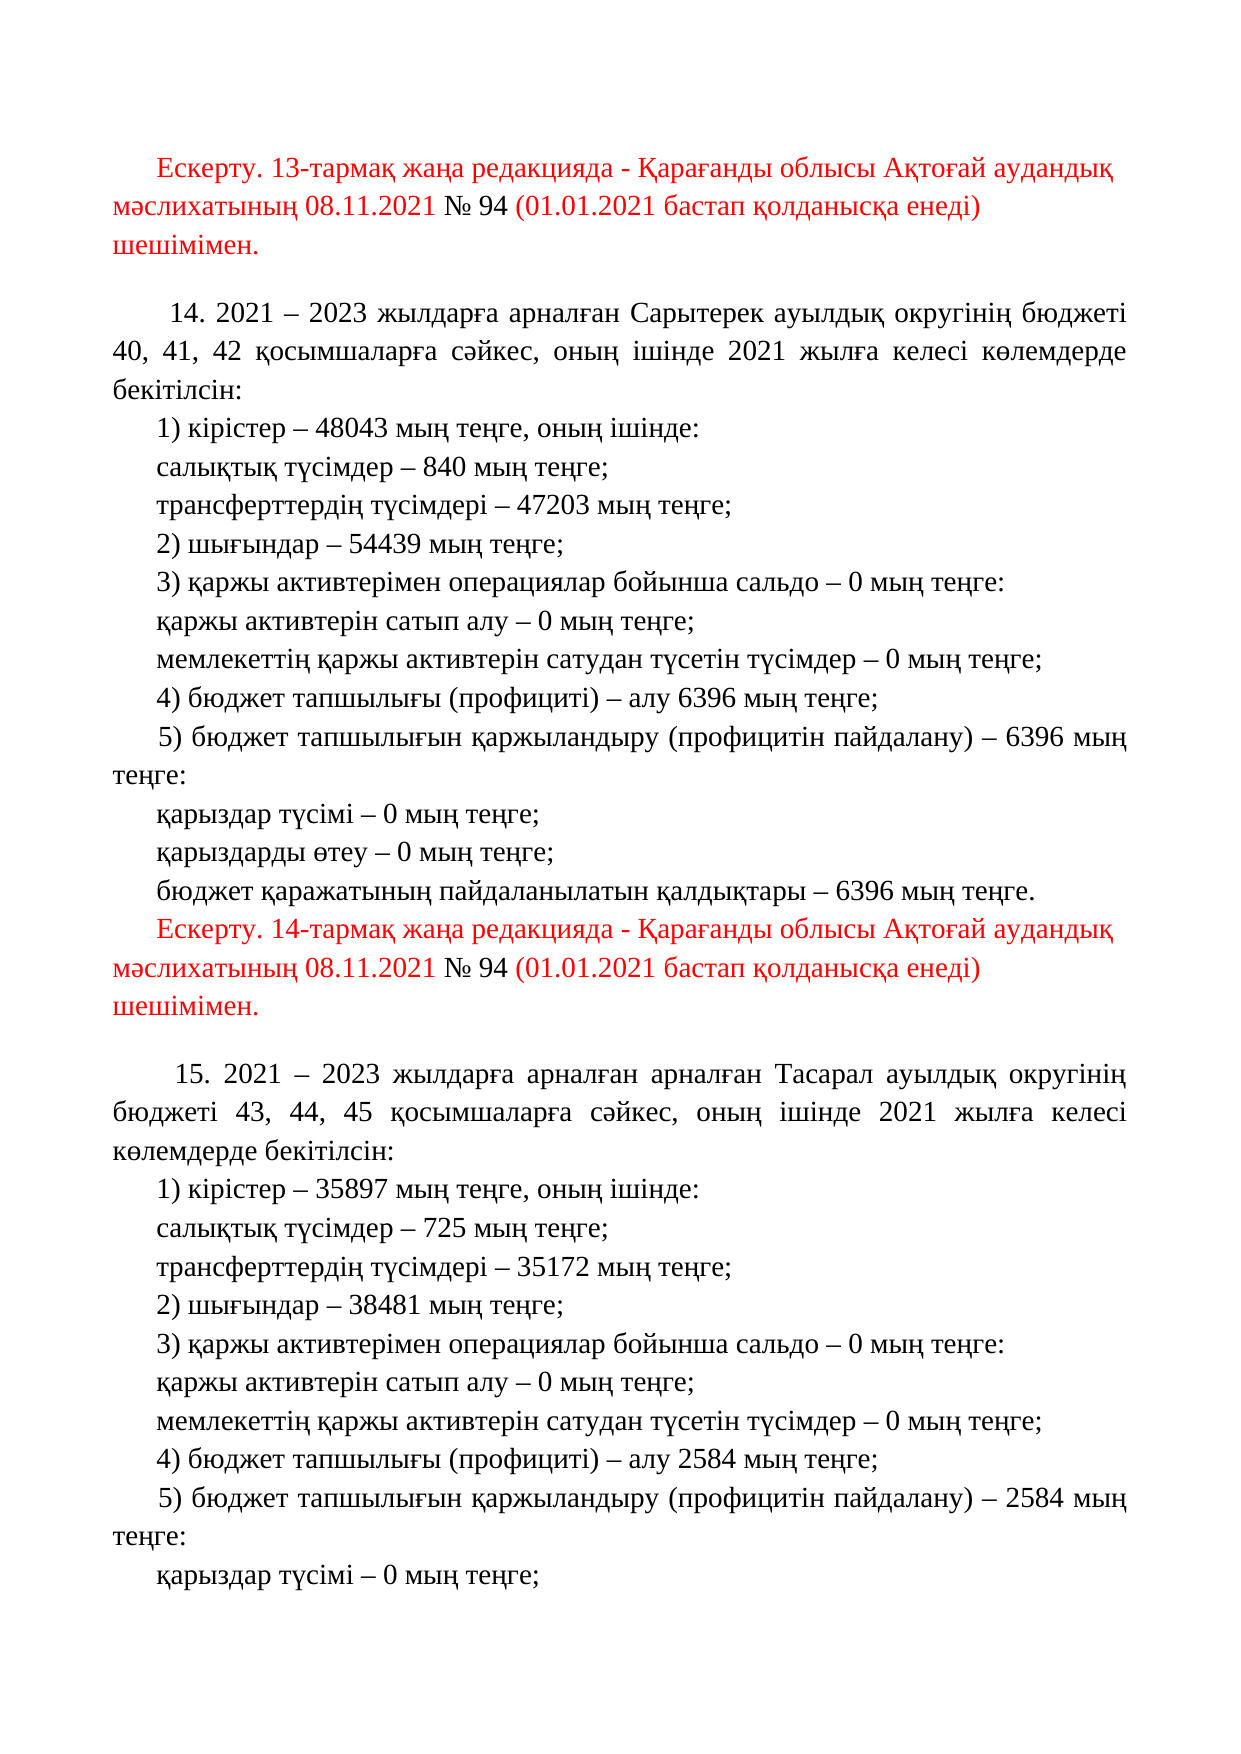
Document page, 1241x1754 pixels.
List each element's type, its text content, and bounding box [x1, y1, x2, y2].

text 1) кірістер – 35897 мың теңге, оның ішінде: [112, 1172, 1128, 1205]
text 3) қаржы активтерімен операциялар бойынша сальдо – 0 мың теңге: [112, 564, 1128, 598]
text 2) шығындар – 54439 мың теңге; [112, 526, 1128, 559]
text қарыздар түсімі – 0 мың теңге; [112, 796, 1128, 829]
text бюджет қаражатының пайдаланылатын қалдықтары – 6396 мың теңге. [112, 873, 1128, 906]
text мемлекеттің қаржы активтерін сатудан түсетін түсімдер – 0 мың теңге; [112, 1403, 1128, 1436]
text 4) бюджет тапшылығы (профициті) – алу 2584 мың теңге; [112, 1441, 1128, 1475]
text 5) бюджет тапшылығын қаржыландыру (профицитін пайдалану) – 6396 мың теңге: [112, 719, 1128, 791]
text 5) бюджет тапшылығын қаржыландыру (профицитін пайдалану) – 2584 мың теңге: [112, 1480, 1128, 1552]
text қаржы активтерін сатып алу – 0 мың теңге; [112, 603, 1128, 637]
text қарыздарды өтеу – 0 мың теңге; [112, 834, 1128, 868]
text 2) шығындар – 38481 мың теңге; [112, 1287, 1128, 1321]
text мемлекеттің қаржы активтерін сатудан түсетін түсімдер – 0 мың теңге; [112, 642, 1128, 675]
text қаржы активтерін сатып алу – 0 мың теңге; [112, 1364, 1128, 1398]
text трансферттердің түсімдері – 35172 мың теңге; [112, 1249, 1128, 1282]
text 15. 2021 – 2023 жылдарға арналған арналған Тасарал ауылдық округінің бюджеті 43, 44, 45 қосымшаларға сәйкес, оның ішінде 2021 жылға келесі көлемдерде бекітілсін: [112, 1056, 1128, 1167]
text 4) бюджет тапшылығы (профициті) – алу 6396 мың теңге; [112, 680, 1128, 714]
text 1) кірістер – 48043 мың теңге, оның ішінде: [112, 410, 1128, 444]
text салықтық түсімдер – 840 мың теңге; [112, 449, 1128, 482]
text салықтық түсімдер – 725 мың теңге; [112, 1210, 1128, 1244]
text 3) қаржы активтерімен операциялар бойынша сальдо – 0 мың теңге: [112, 1326, 1128, 1359]
text қарыздар түсімі – 0 мың теңге; [112, 1557, 1128, 1591]
text 14. 2021 – 2023 жылдарға арналған Сарытерек ауылдық округінің бюджеті 40, 41, 42 қосымшаларға сәйкес, оның ішінде 2021 жылға келесі көлемдерде бекітілсін: [112, 295, 1128, 405]
text трансферттердің түсімдері – 47203 мың теңге; [112, 487, 1128, 521]
text Ескерту. 13-тармақ жаңа редакцияда - Қарағанды облысы Ақтоғай аудандық мәслихатының 08.11.2021 № 94 (01.01.2021 бастап қолданысқа енеді) шешімімен. [112, 150, 1128, 291]
text Ескерту. 14-тармақ жаңа редакцияда - Қарағанды облысы Ақтоғай аудандық мәслихатының 08.11.2021 № 94 (01.01.2021 бастап қолданысқа енеді) шешімімен. [112, 911, 1128, 1052]
